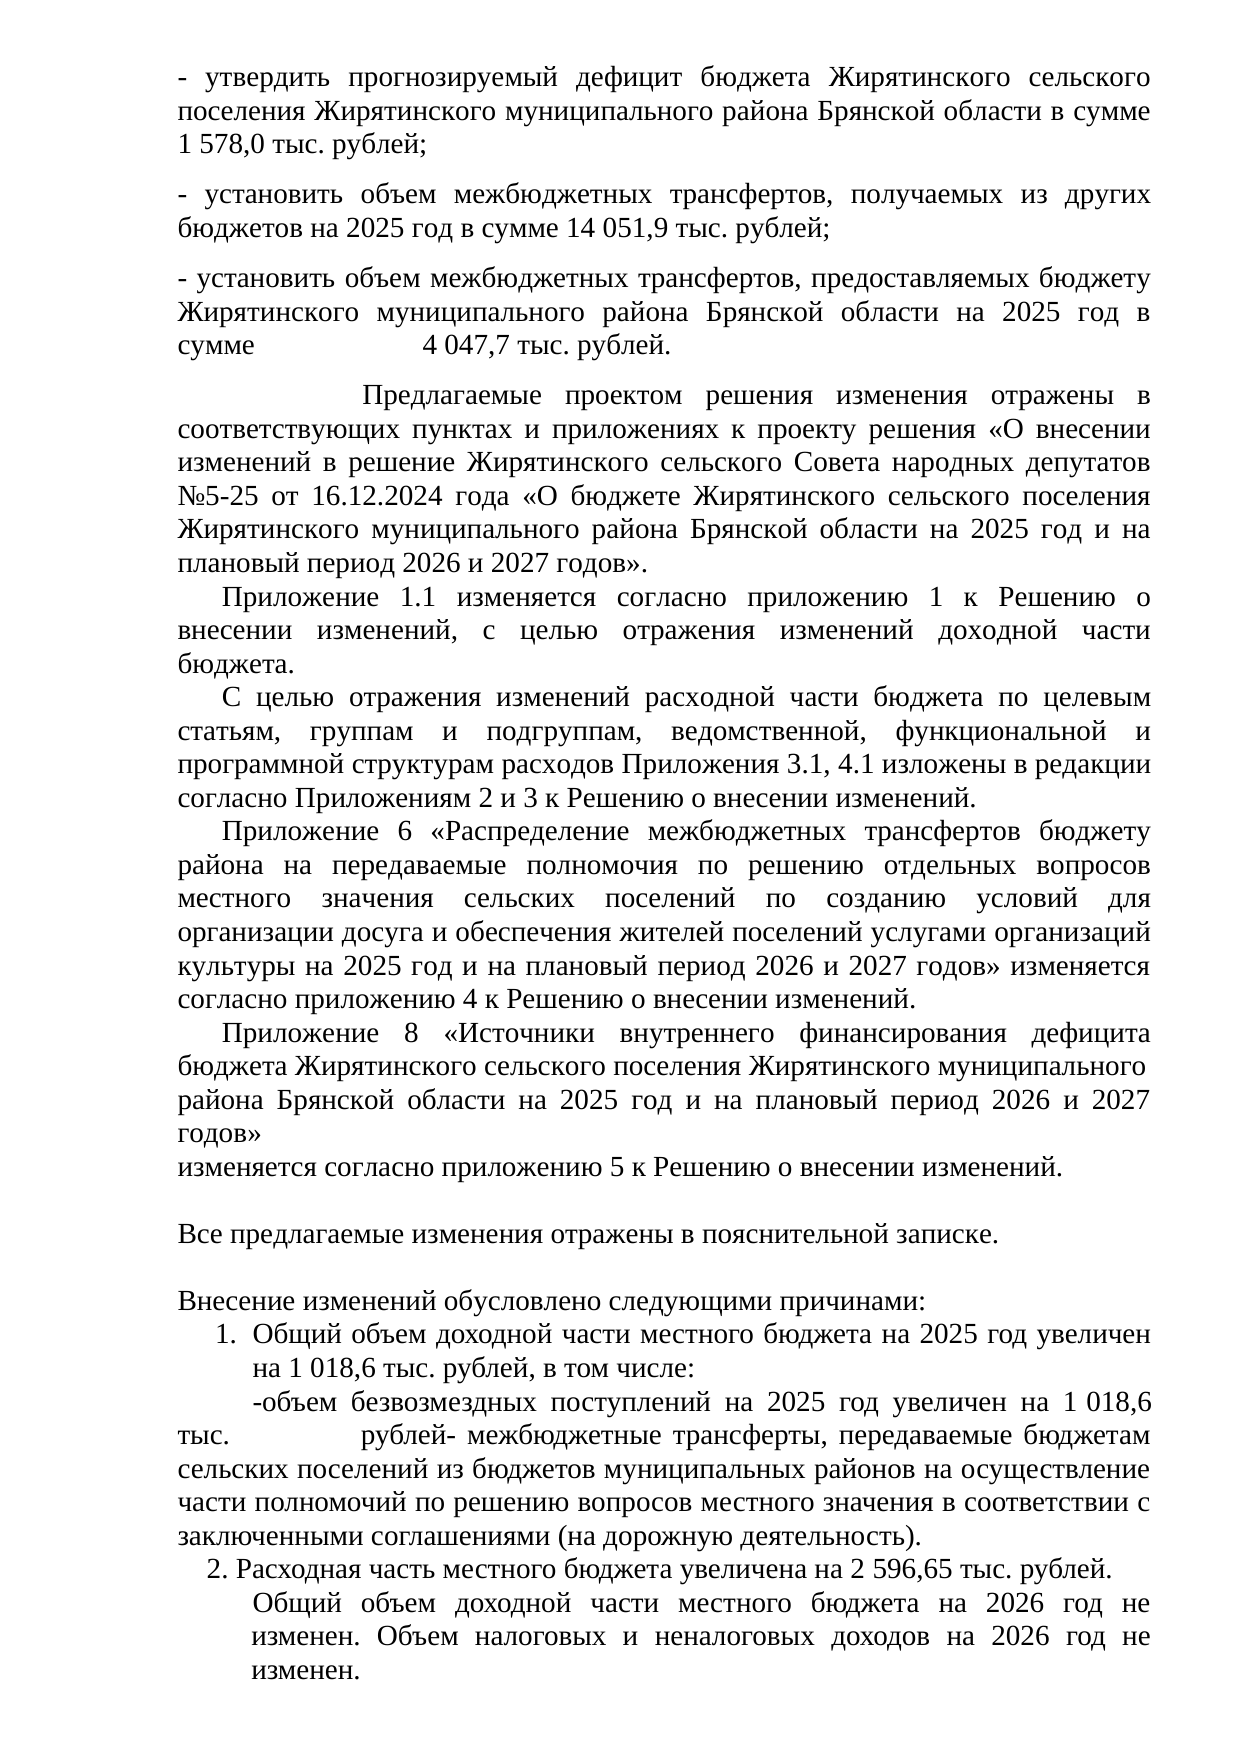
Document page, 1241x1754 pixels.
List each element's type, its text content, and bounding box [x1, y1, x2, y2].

text Внесение изменений обусловлено следующими причинами: [177, 1283, 1152, 1317]
text изменяется согласно приложению 5 к Решению о внесении изменений. [177, 1149, 1152, 1182]
text Приложение 1.1 изменяется согласно приложению 1 к Решению о внесении изменений, с целью отражения изменений доходной части бюджета. [177, 579, 1152, 679]
text Предлагаемые проектом решения изменения отражены в соответствующих пунктах и приложениях к проекту решения «О внесении изменений в решение Жирятинского сельского Совета народных депутатов №5-25 от 16.12.2024 года «О бюджете Жирятинского сельского поселения Жирятинского муниципального района Брянской области на 2025 год и на плановый период 2026 и 2027 годов». [177, 377, 1152, 579]
text - установить объем межбюджетных трансфертов, предоставляемых бюджету Жирятинского муниципального района Брянской области на 2025 год в сумме 4 047,7 тыс. рублей. [177, 260, 1152, 361]
text - утвердить прогнозируемый дефицит бюджета Жирятинского сельского поселения Жирятинского муниципального района Брянской области в сумме 1 578,0 тыс. рублей; [177, 59, 1152, 160]
text Все предлагаемые изменения отражены в пояснительной записке. [177, 1216, 1152, 1249]
text Приложение 6 «Распределение межбюджетных трансфертов бюджету района на передаваемые полномочия по решению отдельных вопросов местного значения сельских поселений по созданию условий для организации досуга и обеспечения жителей поселений услугами организаций культуры на 2025 год и на плановый период 2026 и 2027 годов» изменяется согласно приложению 4 к Решению о внесении изменений. [177, 813, 1152, 1015]
text С целью отражения изменений расходной части бюджета по целевым статьям, группам и подгруппам, ведомственной, функциональной и программной структурам расходов Приложения 3.1, 4.1 изложены в редакции согласно Приложениям 2 и 3 к Решению о внесении изменений. [177, 679, 1152, 813]
text Приложение 8 «Источники внутреннего финансирования дефицита бюджета Жирятинского сельского поселения Жирятинского муниципального [177, 1015, 1152, 1082]
text района Брянской области на 2025 год и на плановый период 2026 и 2027 годов» [177, 1082, 1152, 1149]
list Общий объем доходной части местного бюджета на 2025 год увеличен на 1 018,6 тыс. рублей, в том числе: [215, 1317, 1152, 1384]
text - установить объем межбюджетных трансфертов, получаемых из других бюджетов на 2025 год в сумме 14 051,9 тыс. рублей; [177, 176, 1152, 243]
text -объем безвозмездных поступлений на 2025 год увеличен на 1 018,6 тыс. рублей- межбюджетные трансферты, передаваемые бюджетам сельских поселений из бюджетов муниципальных районов на осуществление части полномочий по решению вопросов местного значения в соответствии с заключенными соглашениями (на дорожную деятельность). [177, 1384, 1152, 1551]
text Общий объем доходной части местного бюджета на 2026 год не изменен. Объем налоговых и неналоговых доходов на 2026 год не изменен. [251, 1585, 1152, 1686]
text 2. Расходная часть местного бюджета увеличена на 2 596,65 тыс. рублей. [177, 1551, 1152, 1585]
